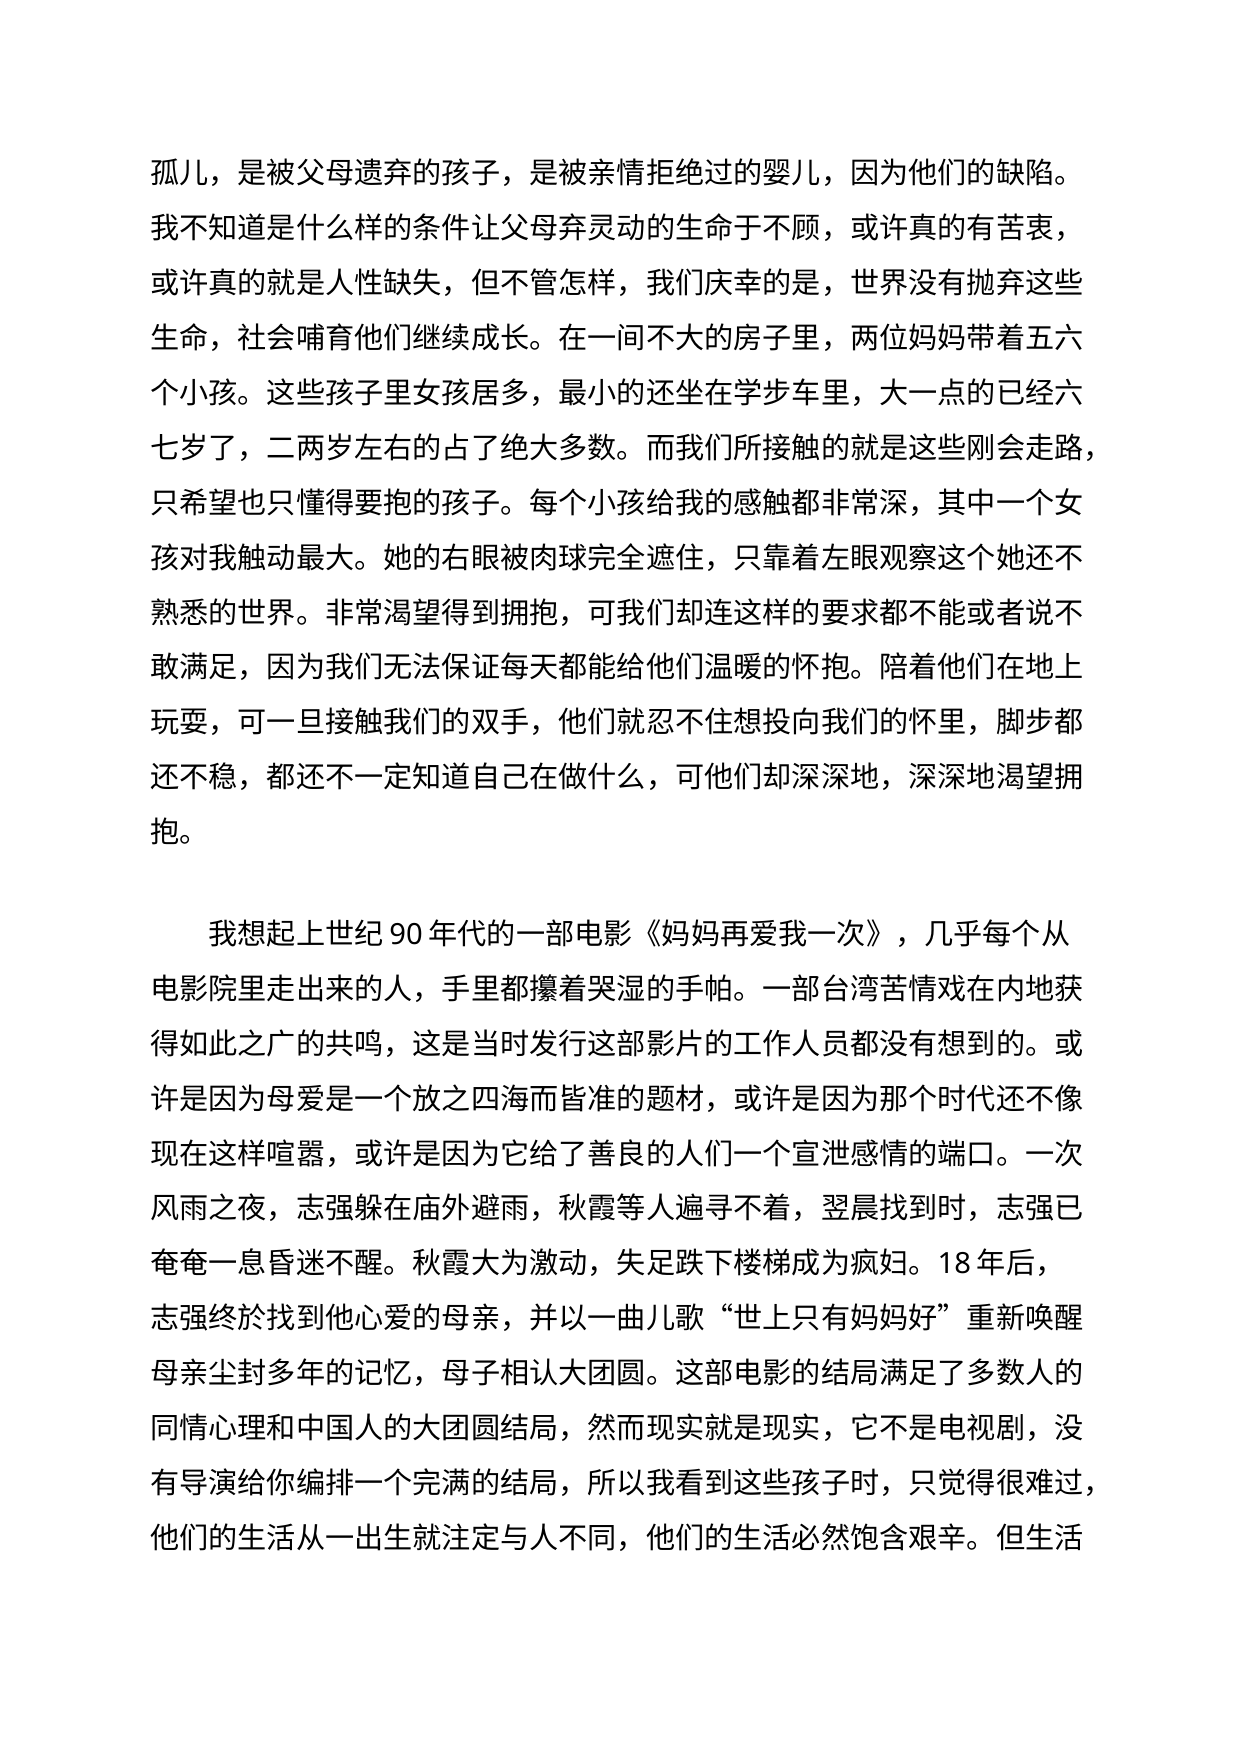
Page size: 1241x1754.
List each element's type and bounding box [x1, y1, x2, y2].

text [150, 911, 1090, 1557]
text [150, 150, 1090, 851]
